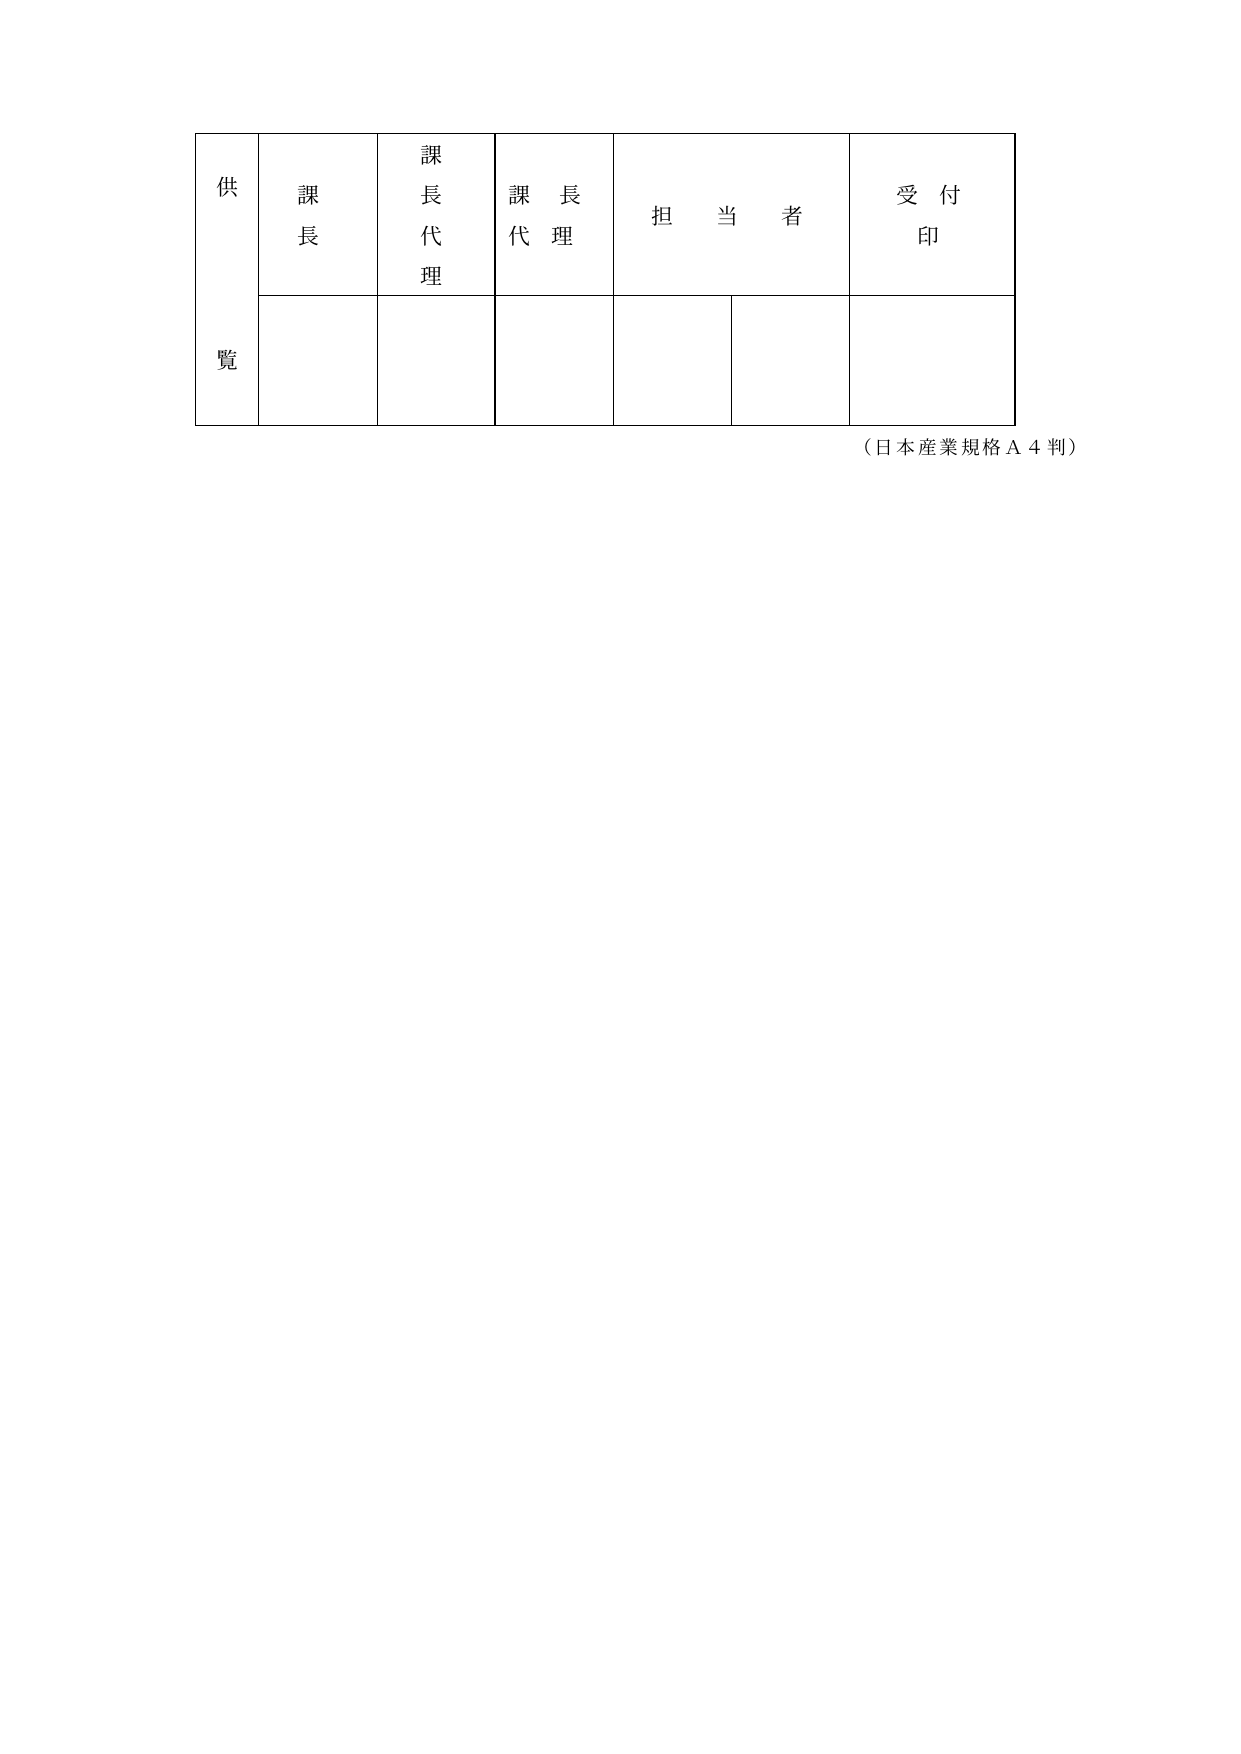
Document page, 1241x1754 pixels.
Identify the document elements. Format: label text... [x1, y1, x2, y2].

text （日本産業規格Ａ４判） [120, 426, 1090, 466]
table_cell [732, 296, 849, 425]
table_cell [614, 296, 731, 425]
table_header 課 長 [259, 134, 377, 295]
table_header 課長代理 [496, 134, 613, 295]
table_header 供 覧 [196, 134, 258, 425]
table_cell [378, 296, 494, 425]
table_header 受付印 [850, 134, 1014, 295]
table_cell [496, 296, 613, 425]
table_header 担 当 者 [614, 134, 849, 295]
table_cell [850, 296, 1014, 425]
table_header 課長代理 [378, 134, 494, 295]
table_cell [259, 296, 377, 425]
